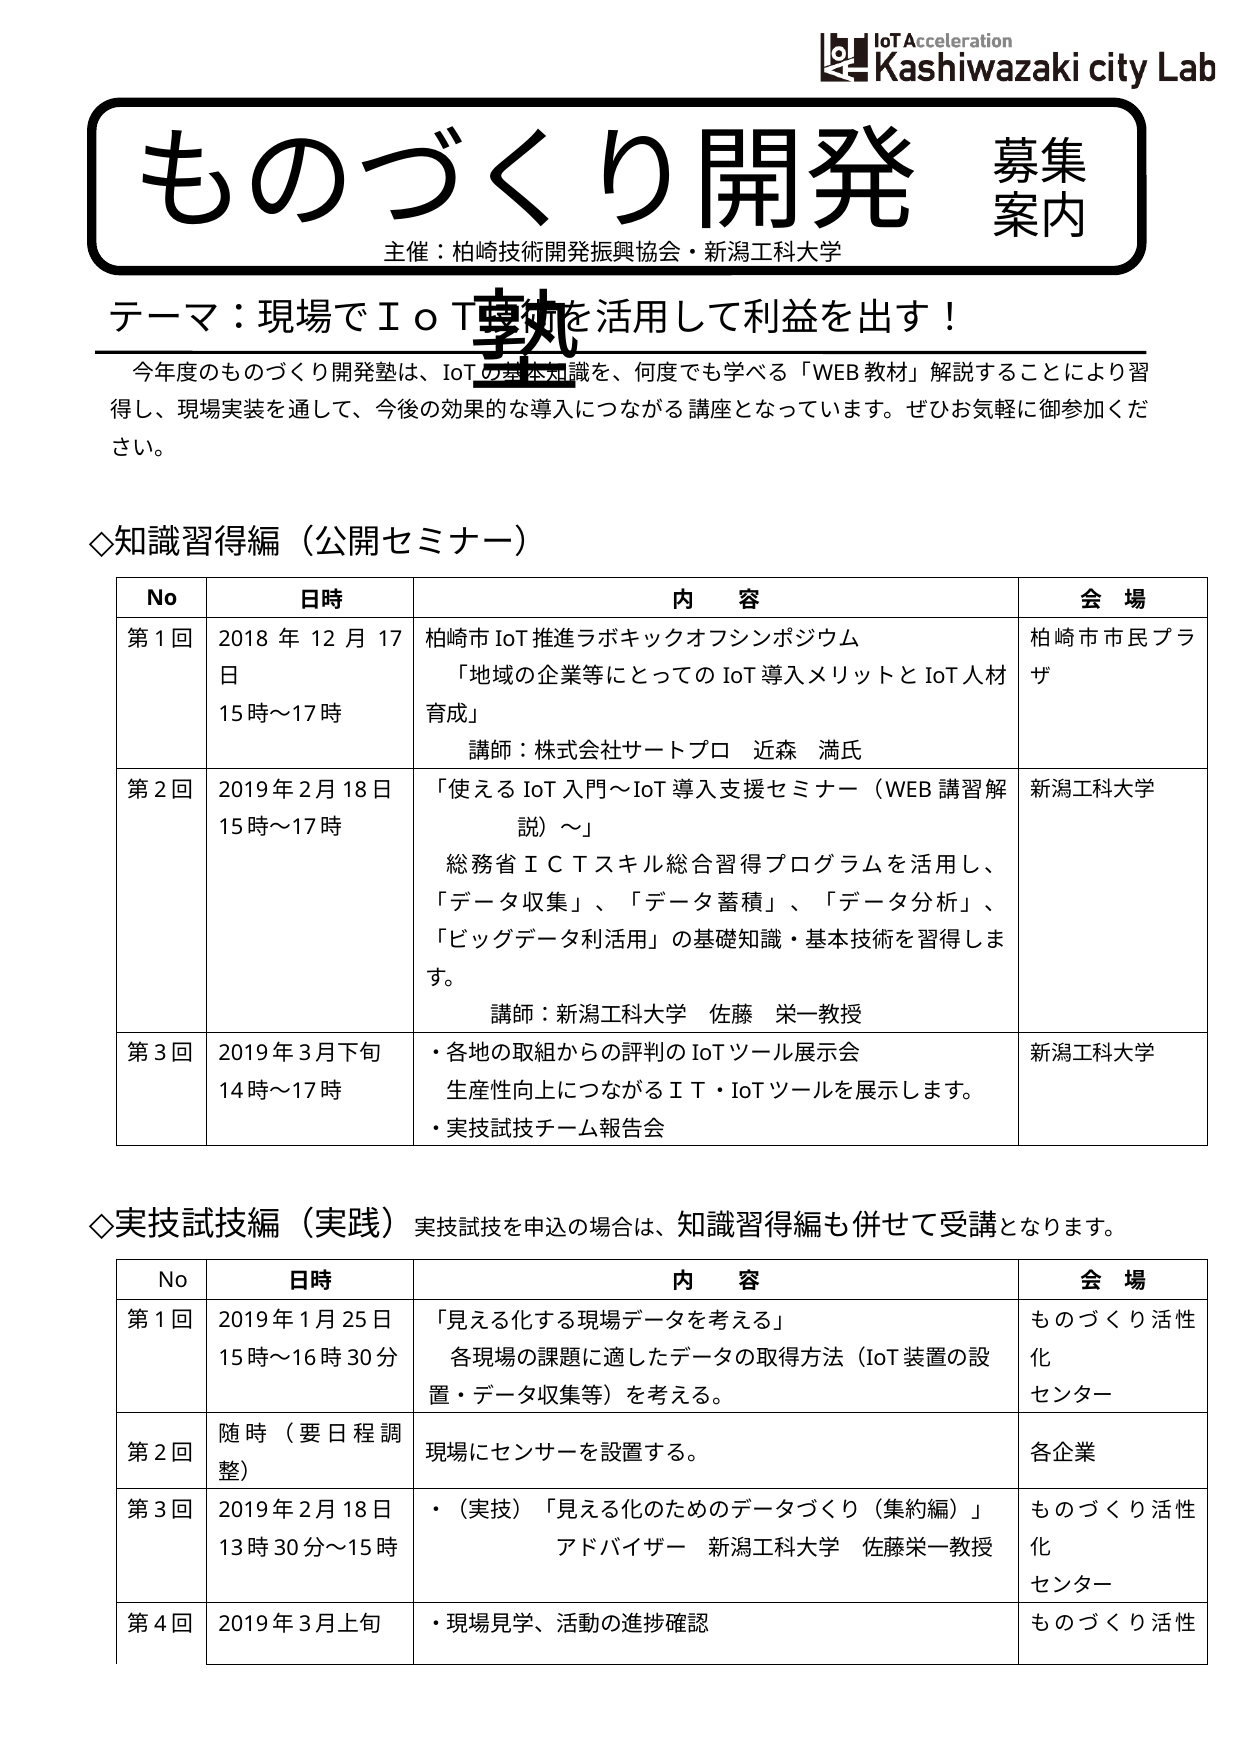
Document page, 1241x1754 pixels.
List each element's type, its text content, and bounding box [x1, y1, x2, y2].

table_header 日時 [207, 1260, 413, 1299]
table_cell 随時（要日程調整） [207, 1413, 413, 1488]
table_cell 柏崎市市民プラザ [1019, 618, 1207, 768]
text テーマ：現場でＩｏＴ技術を活用して利益を出す！ [89, 277, 1152, 352]
table_header 内 容 [414, 1260, 1018, 1299]
table_cell 第1回 [117, 1300, 206, 1412]
picture [820, 33, 1216, 89]
table_cell ・各地の取組からの評判のIoTツール展示会 生産性向上につながるＩＴ・IoTツールを展示します。 ・実技試技チーム報告会 [414, 1033, 1018, 1145]
table_cell 第2回 [117, 769, 206, 1032]
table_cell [414, 1603, 1018, 1663]
table_cell 各企業 [1019, 1413, 1207, 1488]
table_cell 柏崎市IoT推進ラボキックオフシンポジウム 「地域の企業等にとってのIoT導入メリットとIoT人材育成」 講師：株式会社サートプロ 近森 満氏 [414, 618, 1018, 768]
table_cell 2019年1月25日 15時～16時30分 [207, 1300, 413, 1412]
table_cell 「見える化する現場データを考える」 各現場の課題に適したデータの取得方法（IoT装置の設置・データ収集等）を考える。 [414, 1300, 1018, 1412]
table_header 日時 [207, 578, 413, 617]
text ◇知識習得編（公開セミナー） [89, 502, 1152, 577]
table_cell ・（実技）「見える化のためのデータづくり（集約編）」 アドバイザー 新潟工科大学 佐藤栄一教授 [414, 1489, 1018, 1602]
table_cell 第1回 [117, 618, 206, 768]
table_cell 2019年2月18日 15時～17時 [207, 769, 413, 1032]
table_cell 第3回 [117, 1033, 206, 1145]
table_cell 第3回 [117, 1489, 206, 1602]
table_cell ものづくり活性化 センター [1019, 1603, 1207, 1663]
table_cell 2019年3月下旬 14時～17時 [207, 1033, 413, 1145]
table_cell 2018年12月17日 15時～17時 [207, 618, 413, 768]
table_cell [207, 1603, 413, 1663]
table_cell 第2回 [117, 1413, 206, 1488]
table_header 会 場 [1019, 1260, 1207, 1299]
table_header No [117, 1260, 206, 1299]
table_cell 新潟工科大学 [1019, 769, 1207, 1032]
table_header No [117, 578, 206, 617]
table_cell 新潟工科大学 [1019, 1033, 1207, 1145]
table_cell 2019年2月18日 13時30分～15時 [207, 1489, 413, 1602]
table_cell ものづくり活性化 センター [1019, 1300, 1207, 1412]
table_cell 「使えるIoT入門～IoT導入支援セミナー（WEB講習解説）～」 総務省ＩＣＴスキル総合習得プログラムを活用し、「データ収集」、「データ蓄積」、「データ分析」、「ビッグデータ利活用」の基礎知識・基本技術を習得します。 講師：新潟工科大学 佐藤 栄一教授 [414, 769, 1018, 1032]
table_cell 第4回 [117, 1603, 206, 1663]
text 今年度のものづくり開発塾は、IoTの基本知識を、何度でも学べる「WEB教材」解説することにより習得し、現場実装を通して、今後の効果的な導入につながる講座となっています。ぜひお気軽に御参加ください。 [111, 352, 1152, 464]
table_header 会 場 [1019, 578, 1207, 617]
table_header 内 容 [414, 578, 1018, 617]
table_cell 現場にセンサーを設置する。 [414, 1413, 1018, 1488]
text ◇実技試技編（実践）実技試技を申込の場合は、知識習得編も併せて受講となります。 [89, 1184, 1152, 1259]
table_cell ものづくり活性化 センター [1019, 1489, 1207, 1602]
